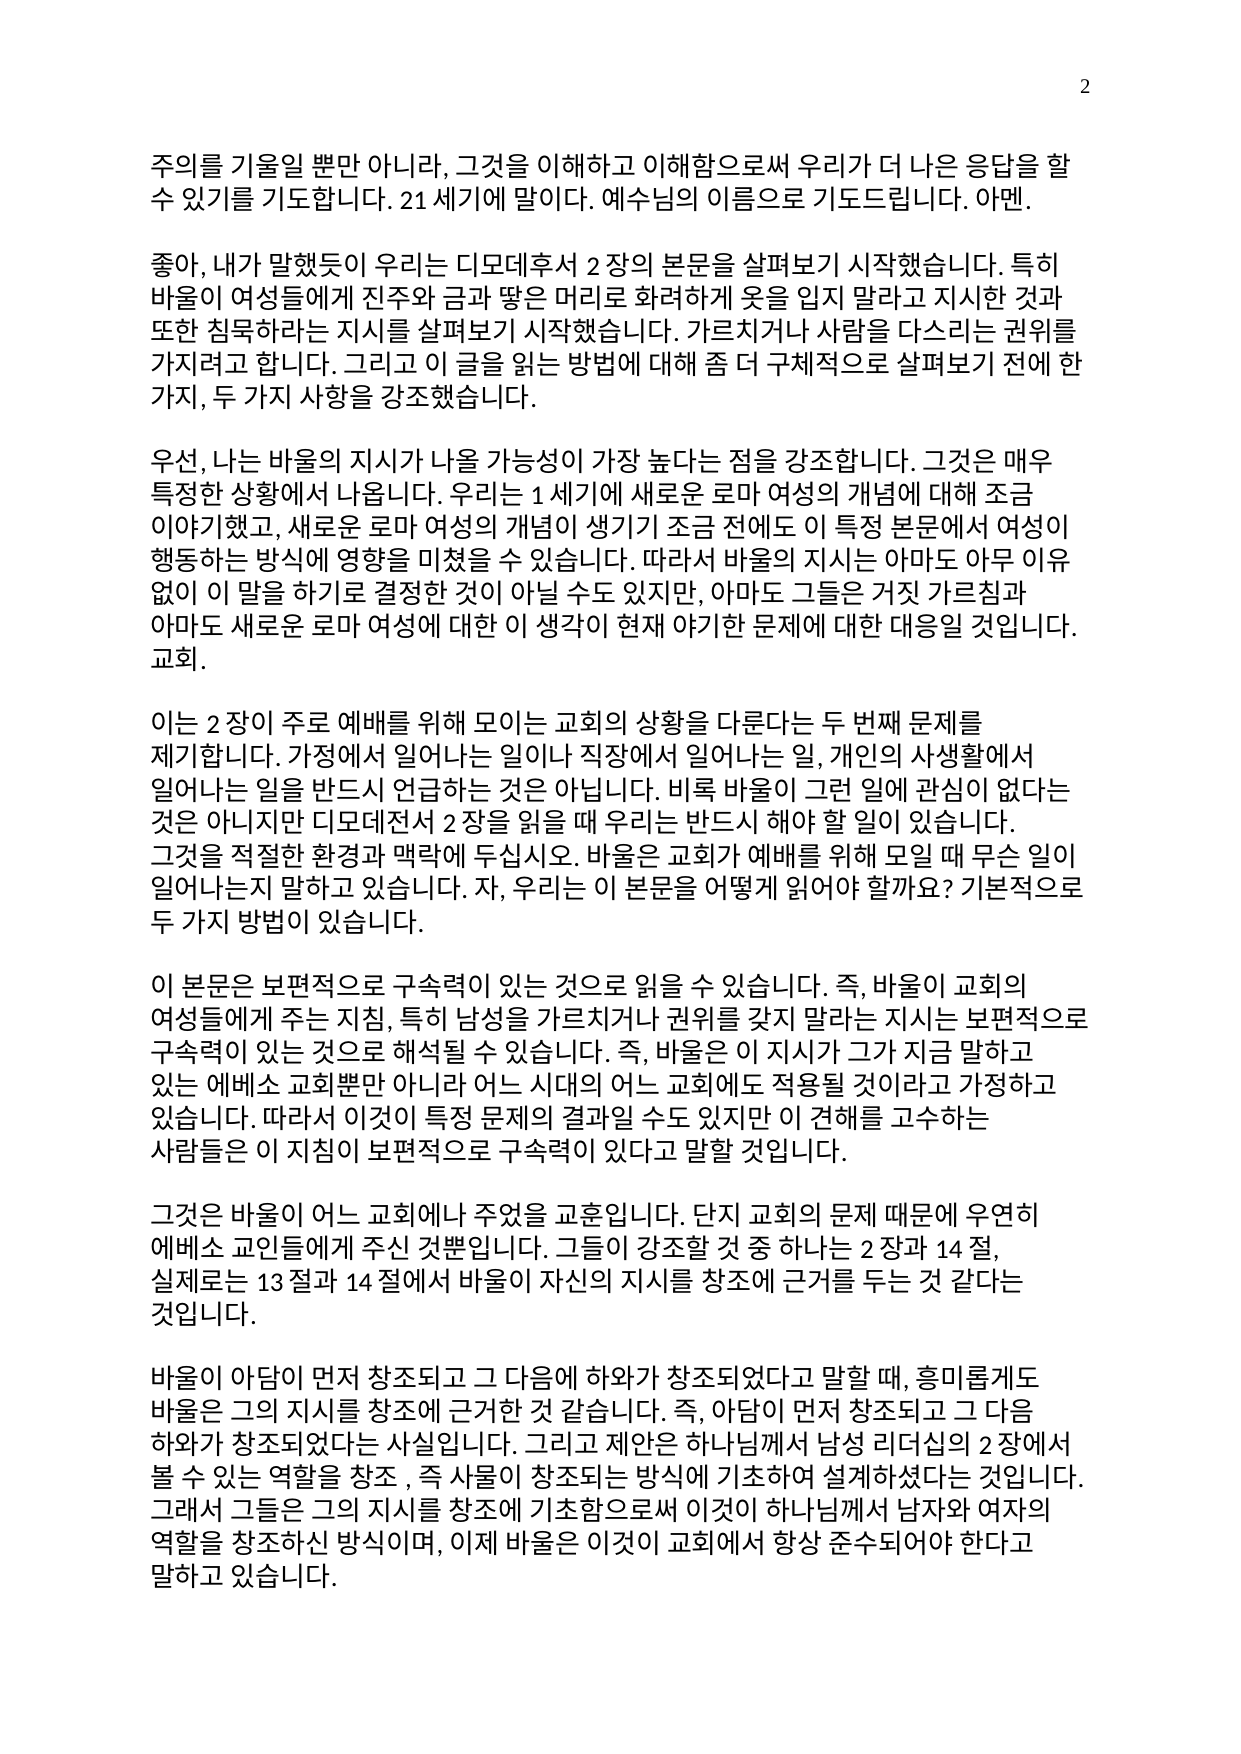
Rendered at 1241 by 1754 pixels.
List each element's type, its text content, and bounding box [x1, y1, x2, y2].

text 우선, 나는 바울의 지시가 나올 가능성이 가장 높다는 점을 강조합니다. 그것은 매우 특정한 상황에서 나옵니다. 우리는 1세기에 새로운 로마 여성의 개념에 대해 조금 이야기했고, 새로운 로마 여성의 개념이 생기기 조금 전에도 이 특정 본문에서 여성이 행동하는 방식에 영향을 미쳤을 수 있습니다. 따라서 바울의 지시는 아마도 아무 이유 없이 이 말을 하기로 결정한 것이 아닐 수도 있지만, 아마도 그들은 거짓 가르침과 아마도 새로운 로마 여성에 대한 이 생각이 현재 야기한 문제에 대한 대응일 것입니다. 교회. [150, 445, 1090, 676]
text 이 본문은 보편적으로 구속력이 있는 것으로 읽을 수 있습니다. 즉, 바울이 교회의 여성들에게 주는 지침, 특히 남성을 가르치거나 권위를 갖지 말라는 지시는 보편적으로 구속력이 있는 것으로 해석될 수 있습니다. 즉, 바울은 이 지시가 그가 지금 말하고 있는 에베소 교회뿐만 아니라 어느 시대의 어느 교회에도 적용될 것이라고 가정하고 있습니다. 따라서 이것이 특정 문제의 결과일 수도 있지만 이 견해를 고수하는 사람들은 이 지침이 보편적으로 구속력이 있다고 말할 것입니다. [150, 970, 1090, 1168]
text 좋아, 내가 말했듯이 우리는 디모데후서 2장의 본문을 살펴보기 시작했습니다. 특히 바울이 여성들에게 진주와 금과 땋은 머리로 화려하게 옷을 입지 말라고 지시한 것과 또한 침묵하라는 지시를 살펴보기 시작했습니다. 가르치거나 사람을 다스리는 권위를 가지려고 합니다. 그리고 이 글을 읽는 방법에 대해 좀 더 구체적으로 살펴보기 전에 한 가지, 두 가지 사항을 강조했습니다. [150, 249, 1090, 414]
text 바울이 아담이 먼저 창조되고 그 다음에 하와가 창조되었다고 말할 때, 흥미롭게도 바울은 그의 지시를 창조에 근거한 것 같습니다. 즉, 아담이 먼저 창조되고 그 다음 하와가 창조되었다는 사실입니다. 그리고 제안은 하나님께서 남성 리더십의 2장에서 볼 수 있는 역할을 창조 , 즉 사물이 창조되는 방식에 기초하여 설계하셨다는 것입니다. 그래서 그들은 그의 지시를 창조에 기초함으로써 이것이 하나님께서 남자와 여자의 역할을 창조하신 방식이며, 이제 바울은 이것이 교회에서 항상 준수되어야 한다고 말하고 있습니다. [150, 1362, 1090, 1593]
text 이는 2장이 주로 예배를 위해 모이는 교회의 상황을 다룬다는 두 번째 문제를 제기합니다. 가정에서 일어나는 일이나 직장에서 일어나는 일, 개인의 사생활에서 일어나는 일을 반드시 언급하는 것은 아닙니다. 비록 바울이 그런 일에 관심이 없다는 것은 아니지만 디모데전서 2장을 읽을 때 우리는 반드시 해야 할 일이 있습니다. 그것을 적절한 환경과 맥락에 두십시오. 바울은 교회가 예배를 위해 모일 때 무슨 일이 일어나는지 말하고 있습니다. 자, 우리는 이 본문을 어떻게 읽어야 할까요? 기본적으로 두 가지 방법이 있습니다. [150, 708, 1090, 939]
text 그것은 바울이 어느 교회에나 주었을 교훈입니다. 단지 교회의 문제 때문에 우연히 에베소 교인들에게 주신 것뿐입니다. 그들이 강조할 것 중 하나는 2장과 14절, 실제로는 13절과 14절에서 바울이 자신의 지시를 창조에 근거를 두는 것 같다는 것입니다. [150, 1199, 1090, 1331]
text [150, 150, 1090, 216]
